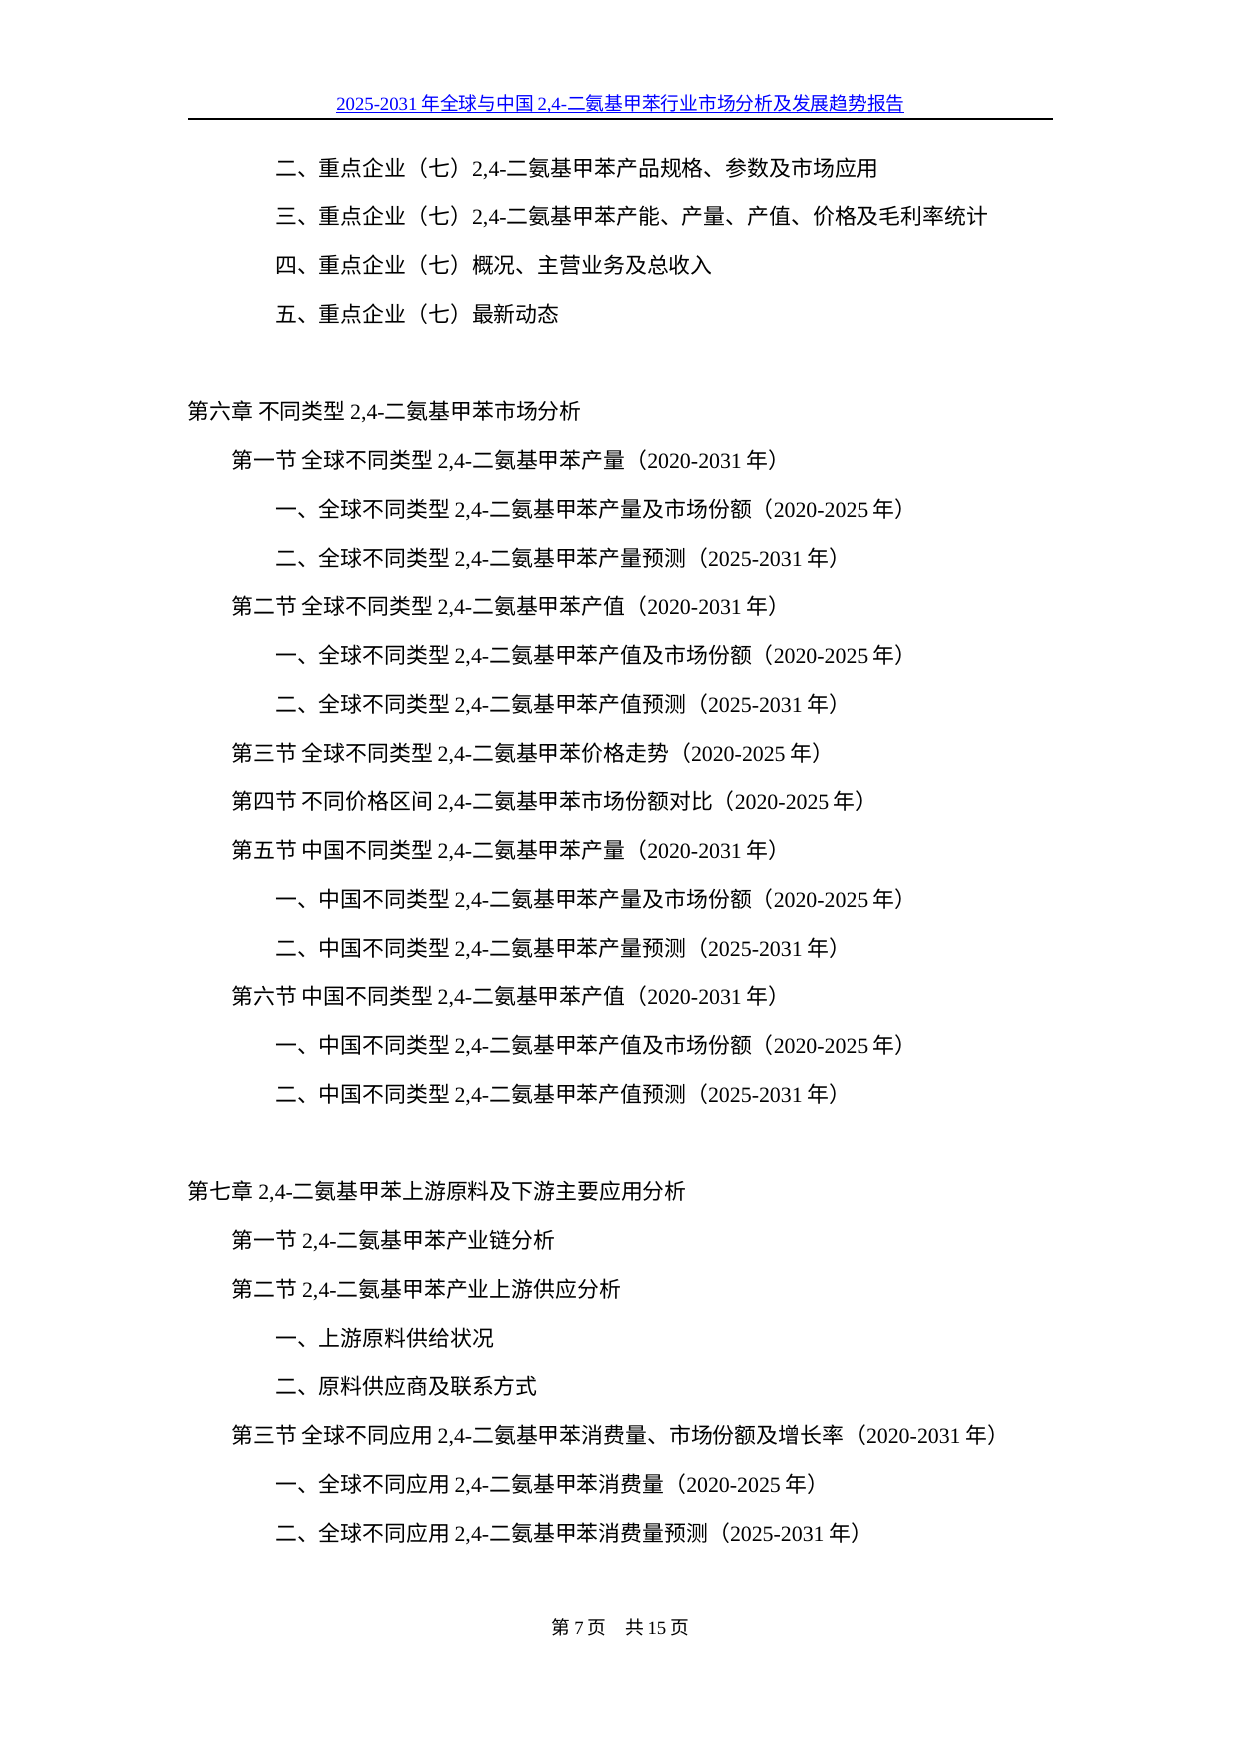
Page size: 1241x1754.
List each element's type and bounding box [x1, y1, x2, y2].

text [187, 150, 1053, 1548]
